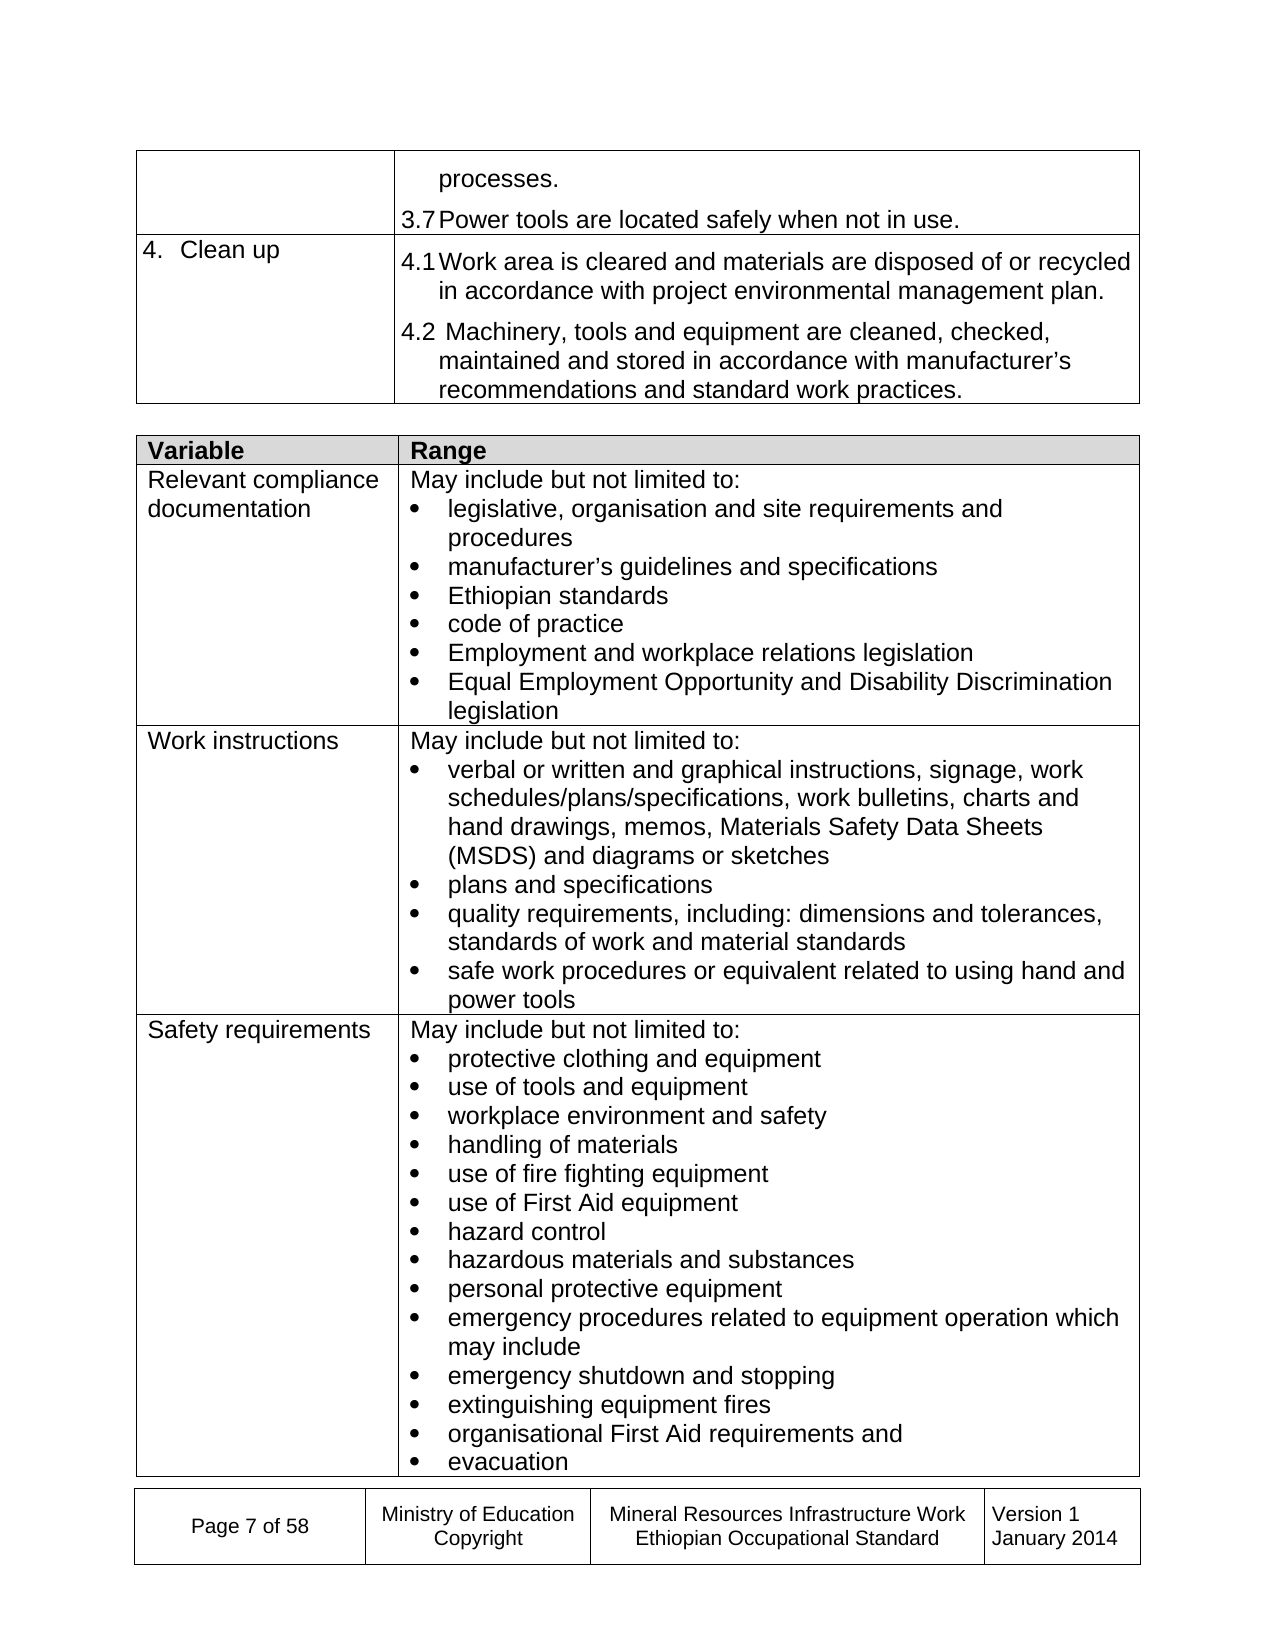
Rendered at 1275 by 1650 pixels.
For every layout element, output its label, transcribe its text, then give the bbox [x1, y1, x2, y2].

table_cell Safety requirements [137, 1015, 398, 1476]
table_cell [395, 151, 1139, 233]
table_cell May include but not limited to: legislative, organisation and site requirements and procedures manufacturer’s guidelines and specifications Ethiopian standards code of practice Employment and workplace relations legislation Equal Employment Opportunity and Disability Discrimination legislation [399, 465, 1139, 725]
table_cell May include but not limited to: protective clothing and equipment use of tools and equipment workplace environment and safety handling of materials use of fire fighting equipment use of First Aid equipment hazard control hazardous materials and substances personal protective equipment emergency procedures related to equipment operation which may include emergency shutdown and stopping extinguishing equipment fires organisational First Aid requirements and evacuation [399, 1015, 1139, 1476]
table_header Variable [137, 436, 398, 464]
table_cell Work instructions [137, 726, 398, 1014]
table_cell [137, 151, 394, 233]
table_cell Work area is cleared and materials are disposed of or recycled in accordance with project environmental management plan. Machinery, tools and equipment are cleaned, checked, maintained and stored in accordance with manufacturer’s recommendations and standard work practices. [395, 235, 1139, 403]
table_cell Clean up [137, 235, 394, 403]
table_cell May include but not limited to: verbal or written and graphical instructions, signage, work schedules/plans/specifications, work bulletins, charts and hand drawings, memos, Materials Safety Data Sheets (MSDS) and diagrams or sketches plans and specifications quality requirements, including: dimensions and tolerances, standards of work and material standards safe work procedures or equivalent related to using hand and power tools [399, 726, 1139, 1014]
table_header Range [399, 436, 1139, 464]
table_cell Relevant compliance documentation [137, 465, 398, 725]
